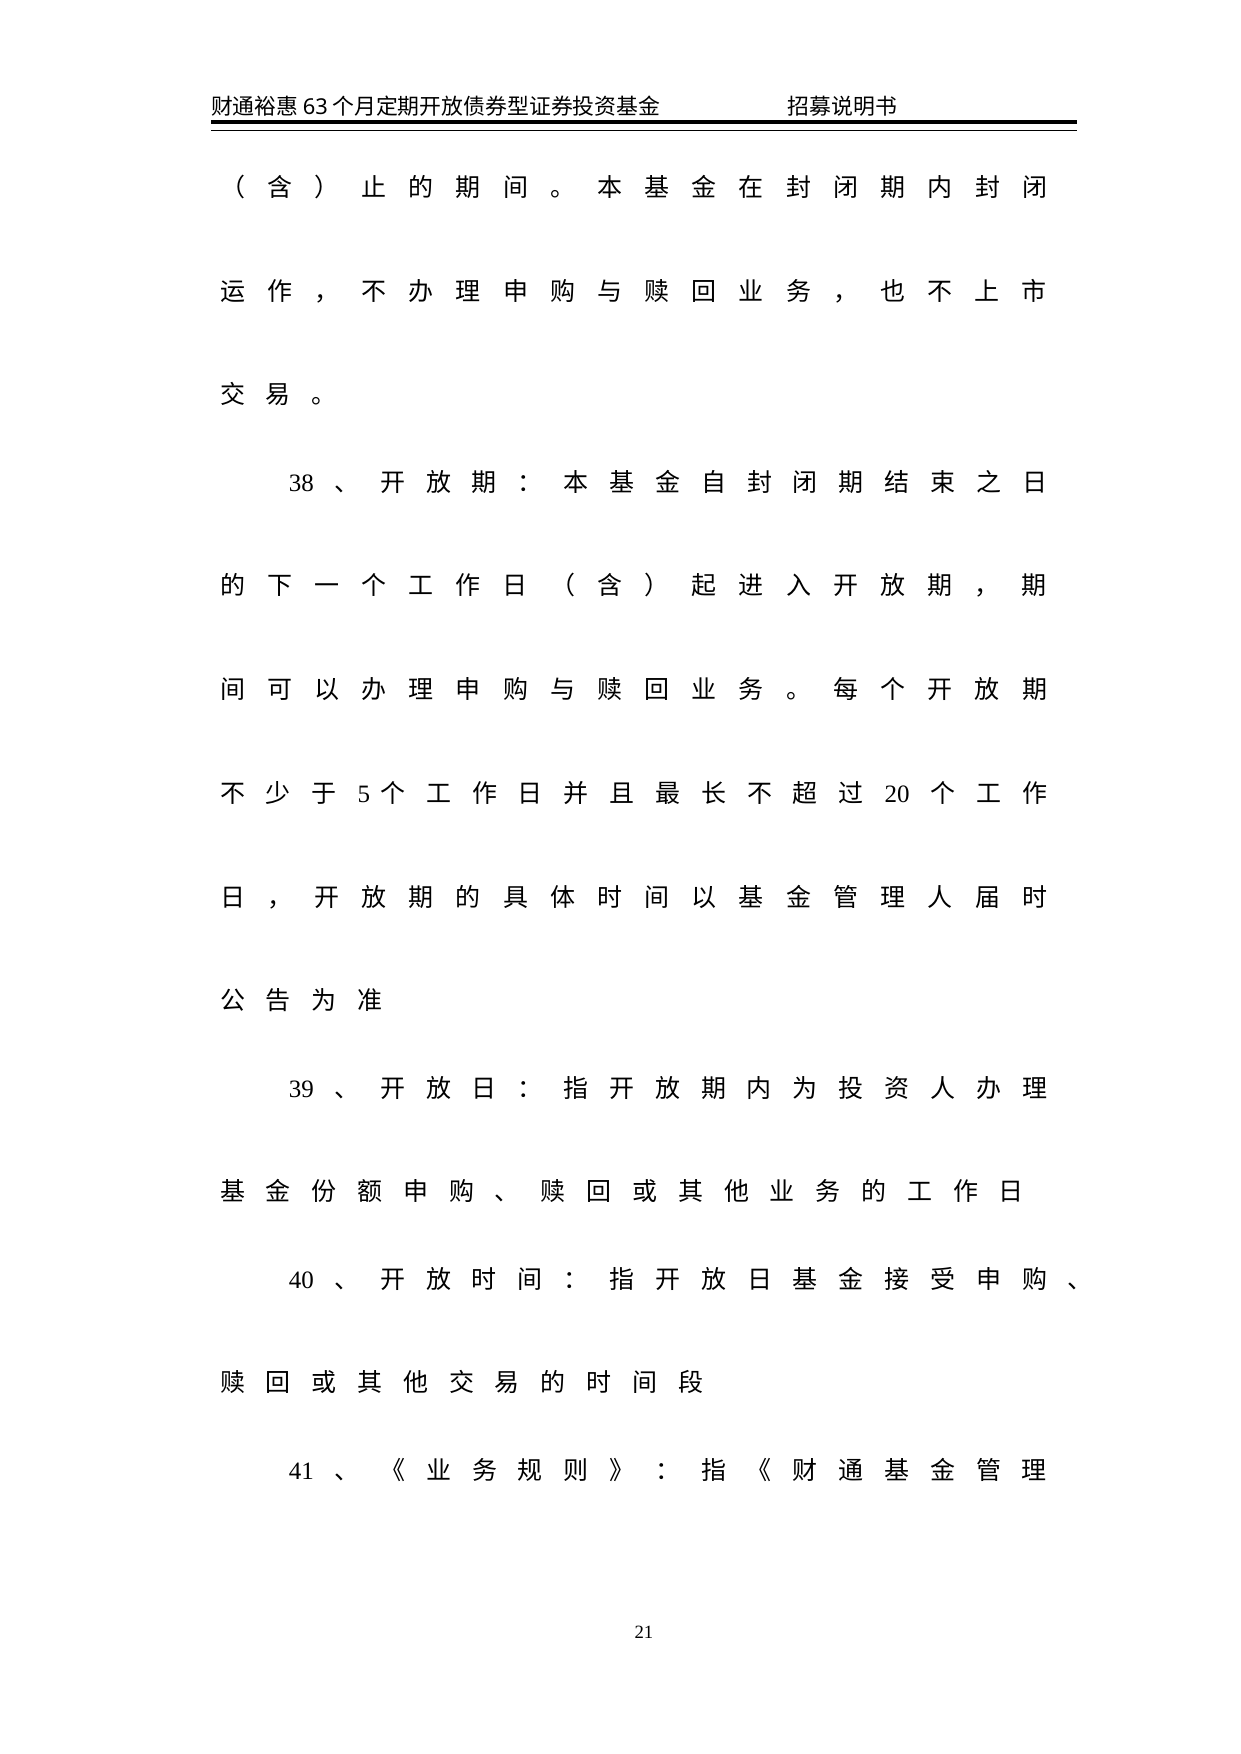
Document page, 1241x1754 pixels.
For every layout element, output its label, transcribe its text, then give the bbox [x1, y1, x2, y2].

text 38、开放期：本基金自封闭期结束之日的下一个工作日（含）起进入开放期，期间可以办理申购与赎回业务。每个开放期不少于5个工作日并且最长不超过20个工作日，开放期的具体时间以基金管理人届时公告为准 [220, 446, 1068, 1033]
text 39、开放日：指开放期内为投资人办理基金份额申购、赎回或其他业务的工作日 [220, 1052, 1068, 1224]
text 40、开放时间：指开放日基金接受申购、赎回或其他交易的时间段 [220, 1243, 1068, 1416]
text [220, 151, 1068, 427]
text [220, 1434, 1068, 1503]
